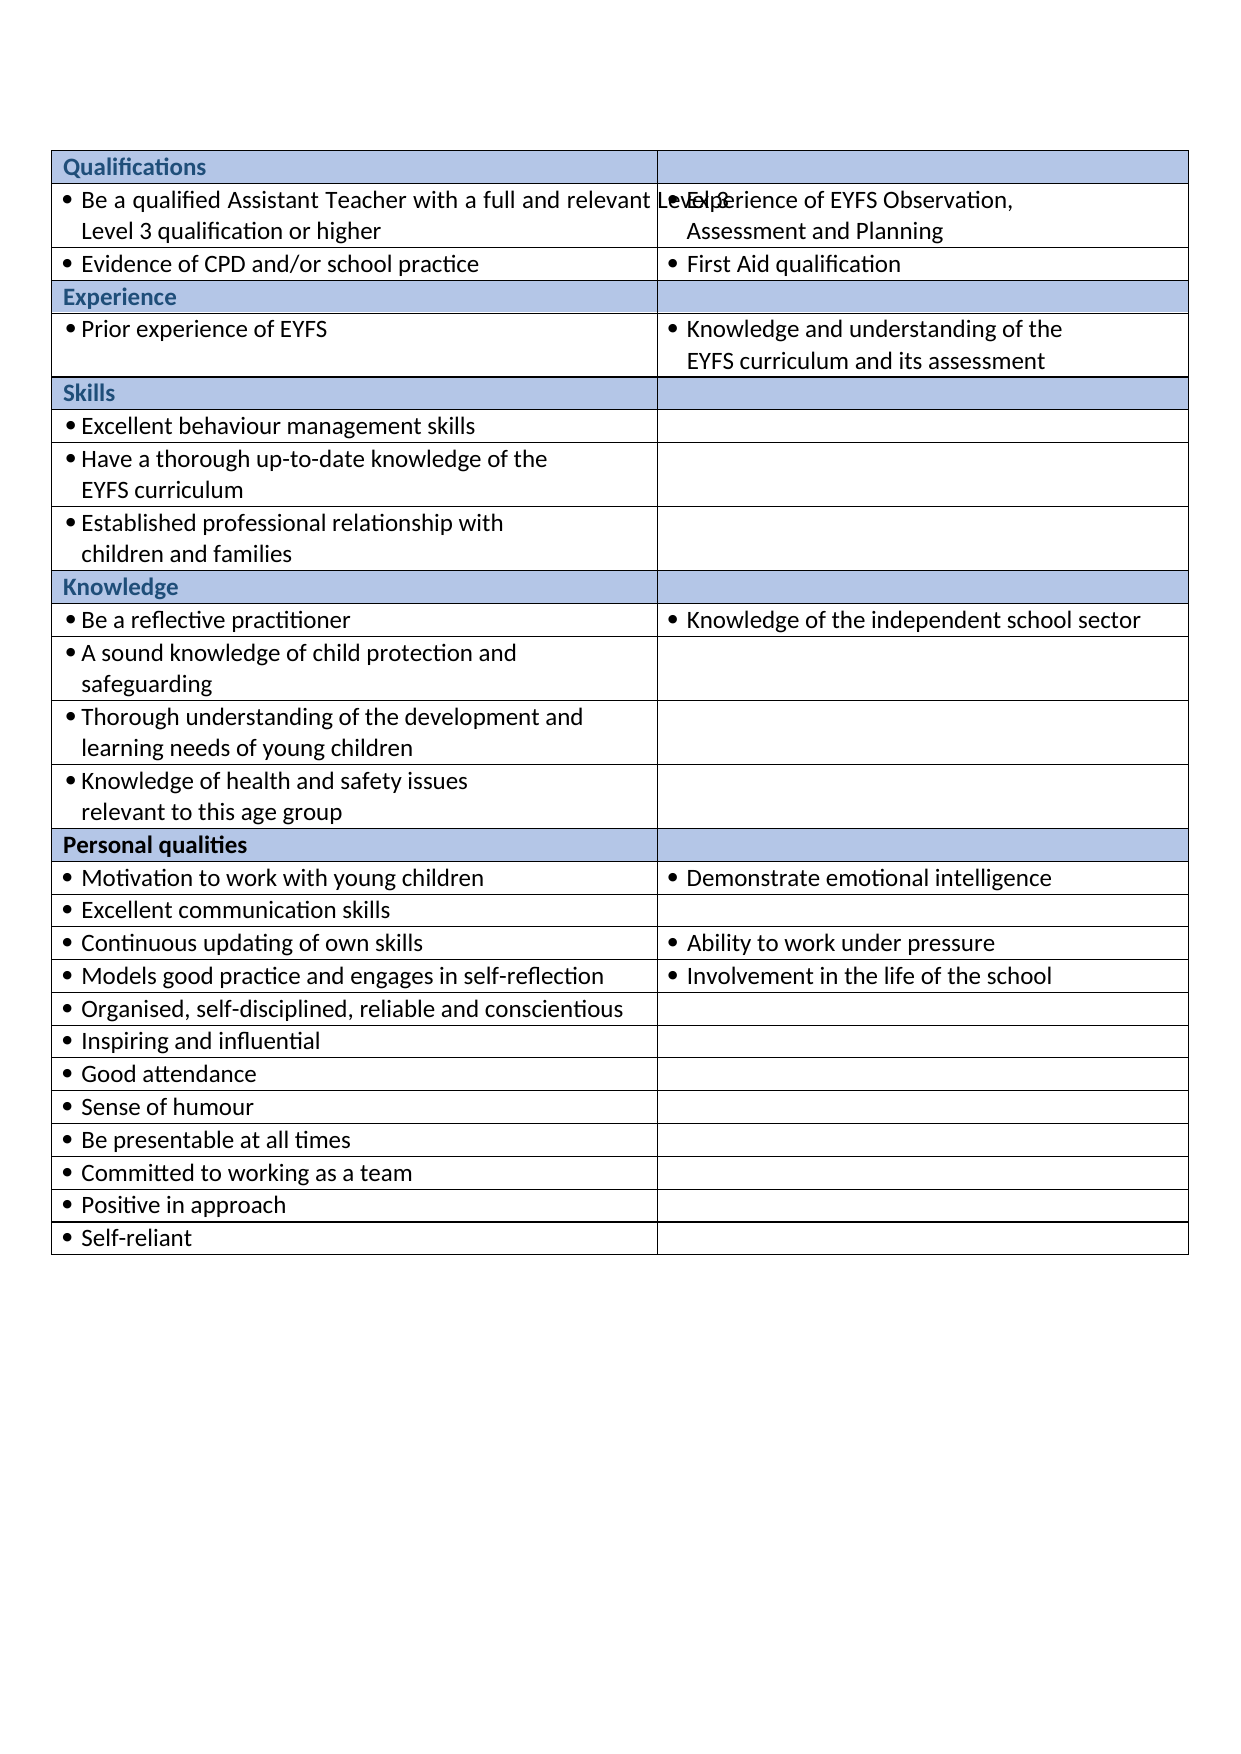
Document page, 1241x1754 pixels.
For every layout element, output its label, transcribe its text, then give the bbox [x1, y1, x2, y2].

table_cell Skills [52, 378, 657, 409]
table_cell First Aid qualification [658, 248, 1188, 279]
table_cell Ability to work under pressure [658, 927, 1188, 959]
table_cell [658, 829, 1188, 861]
table_cell Involvement in the life of the school [658, 960, 1188, 992]
table_cell Models good practice and engages in self-reflection [52, 960, 657, 992]
table_cell Be a qualified Assistant Teacher with a full and relevant Level 3 Level 3 qualification or higher [52, 184, 657, 247]
table_cell Be a reflective practitioner [52, 604, 657, 636]
table_cell Knowledge of health and safety issues relevant to this age group [52, 765, 657, 828]
table_cell [658, 151, 1188, 183]
table_cell [658, 993, 1188, 1024]
table_cell Good attendance [52, 1058, 657, 1090]
table_cell Knowledge and understanding of the EYFS curriculum and its assessment [658, 314, 1188, 376]
table_cell [658, 1124, 1188, 1156]
table_cell Experience of EYFS Observation, Assessment and Planning [658, 184, 1188, 247]
table_cell Have a thorough up-to-date knowledge of the EYFS curriculum [52, 443, 657, 506]
table_cell [658, 378, 1188, 409]
table_cell [658, 1058, 1188, 1090]
table_cell [658, 507, 1188, 570]
table_cell Personal qualities [52, 829, 657, 861]
table_cell Motivation to work with young children [52, 862, 657, 893]
table_cell [658, 895, 1188, 926]
table_cell [658, 701, 1188, 764]
table_cell Committed to working as a team [52, 1157, 657, 1188]
table_cell Thorough understanding of the development and learning needs of young children [52, 701, 657, 764]
table_cell [658, 1091, 1188, 1123]
table_cell [658, 1223, 1188, 1254]
table_cell Self-reliant [52, 1223, 657, 1254]
table_cell [658, 1157, 1188, 1188]
table_cell Sense of humour [52, 1091, 657, 1123]
table_cell Qualifications [52, 151, 657, 183]
table_cell [658, 1026, 1188, 1057]
table_cell Be presentable at all times [52, 1124, 657, 1156]
table_cell Positive in approach [52, 1190, 657, 1221]
table_cell [658, 571, 1188, 603]
table_cell [658, 1190, 1188, 1221]
table_cell [658, 637, 1188, 700]
table_cell Inspiring and influential [52, 1026, 657, 1057]
table_cell Established professional relationship with children and families [52, 507, 657, 570]
table_cell Experience [52, 281, 657, 312]
table_cell Knowledge [52, 571, 657, 603]
table_cell Excellent behaviour management skills [52, 410, 657, 442]
table_cell [658, 410, 1188, 442]
table_cell A sound knowledge of child protection and safeguarding [52, 637, 657, 700]
table_cell Continuous updating of own skills [52, 927, 657, 959]
table_cell Excellent communication skills [52, 895, 657, 926]
table_cell Demonstrate emotional intelligence [658, 862, 1188, 893]
table_cell [658, 765, 1188, 828]
table_cell Prior experience of EYFS [52, 314, 657, 376]
table_cell Organised, self-disciplined, reliable and conscientious [52, 993, 657, 1024]
table_cell [658, 281, 1188, 312]
table_cell Knowledge of the independent school sector [658, 604, 1188, 636]
table_cell [658, 443, 1188, 506]
table_cell Evidence of CPD and/or school practice [52, 248, 657, 279]
